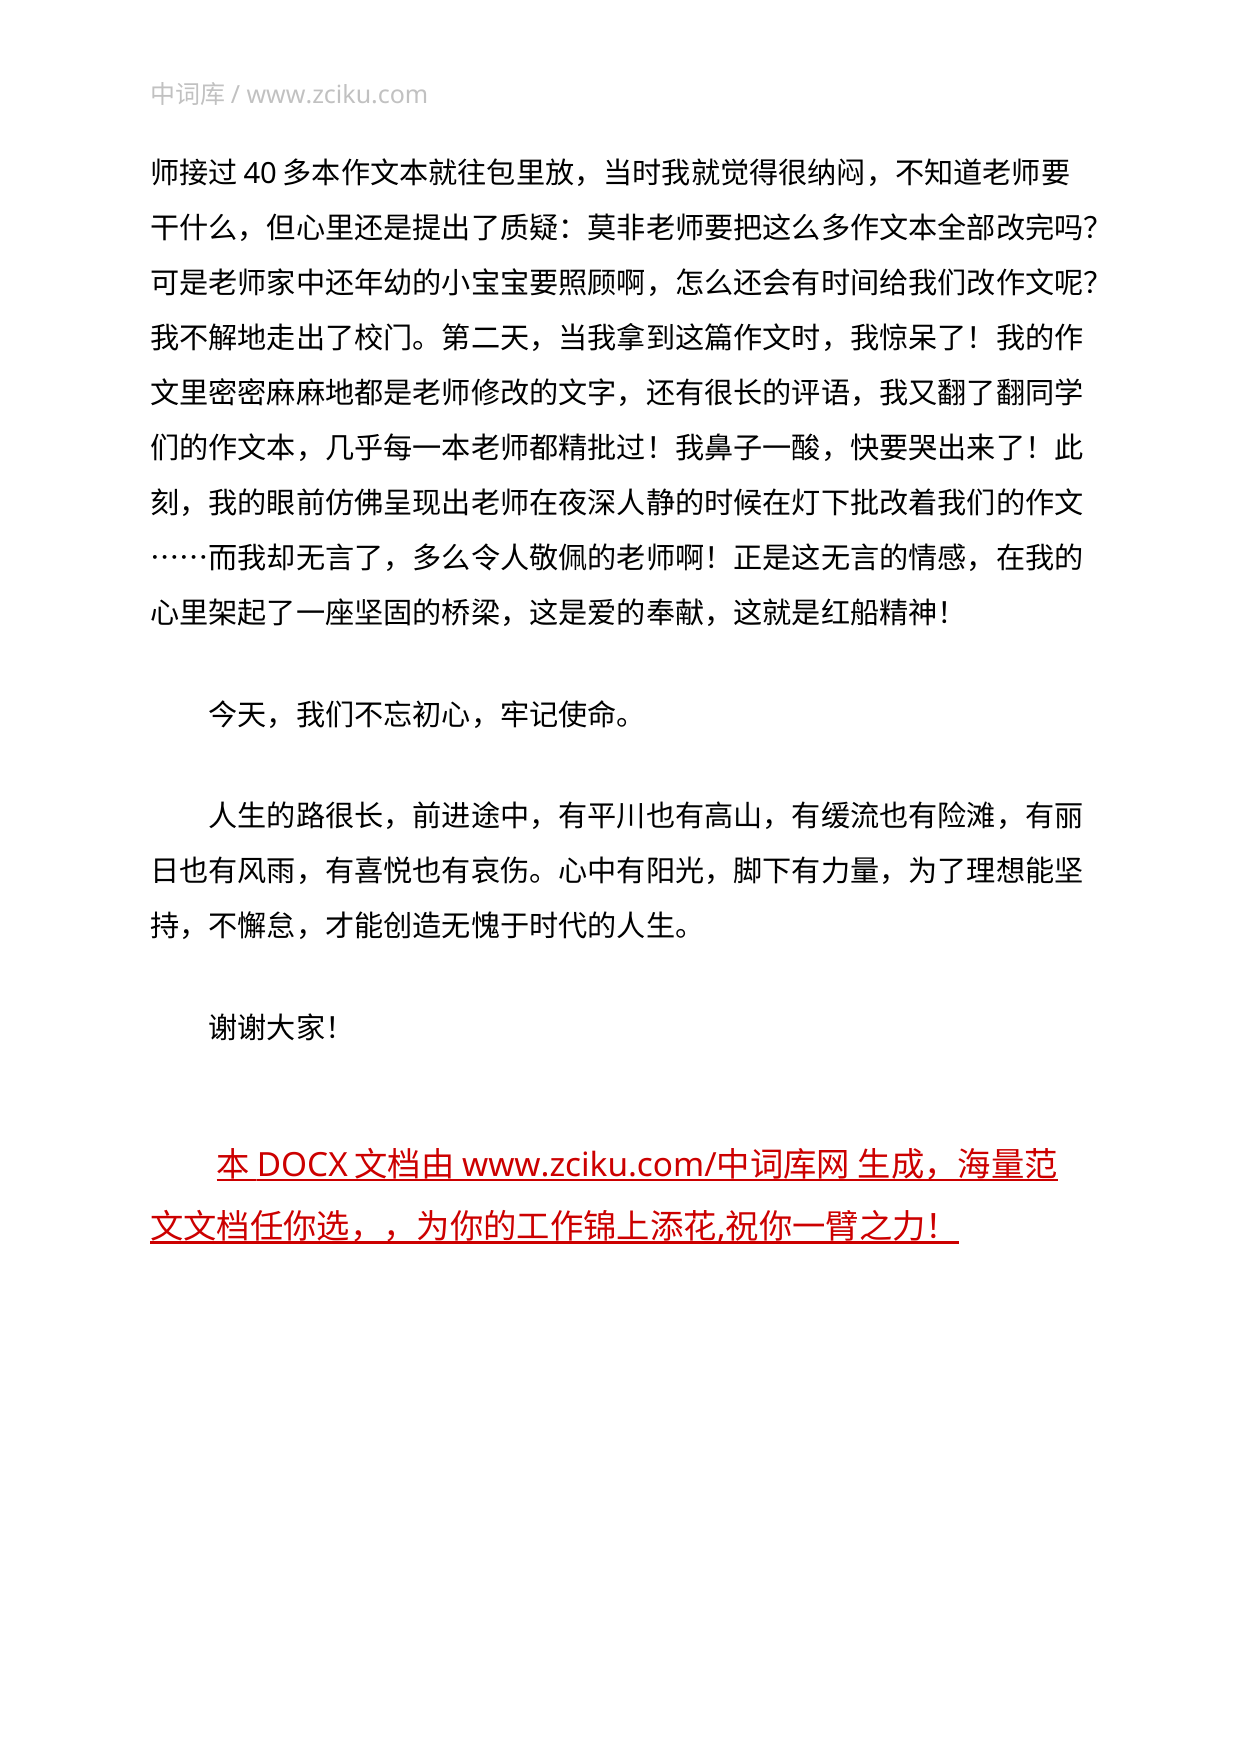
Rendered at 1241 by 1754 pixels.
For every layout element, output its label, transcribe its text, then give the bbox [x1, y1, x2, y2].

text 本DOCX文档由 www.zciku.com/中词库网 生成，海量范文文档任你选，，为你的工作锦上添花,祝你一臂之力！ [150, 1137, 1090, 1249]
text 今天，我们不忘初心，牢记使命。 [150, 691, 1090, 733]
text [150, 150, 1090, 632]
text 人生的路很长，前进途中，有平川也有高山，有缓流也有险滩，有丽日也有风雨，有喜悦也有哀伤。心中有阳光，脚下有力量，为了理想能坚持，不懈怠，才能创造无愧于时代的人生。 [150, 793, 1090, 945]
text 谢谢大家！ [150, 1004, 1090, 1047]
